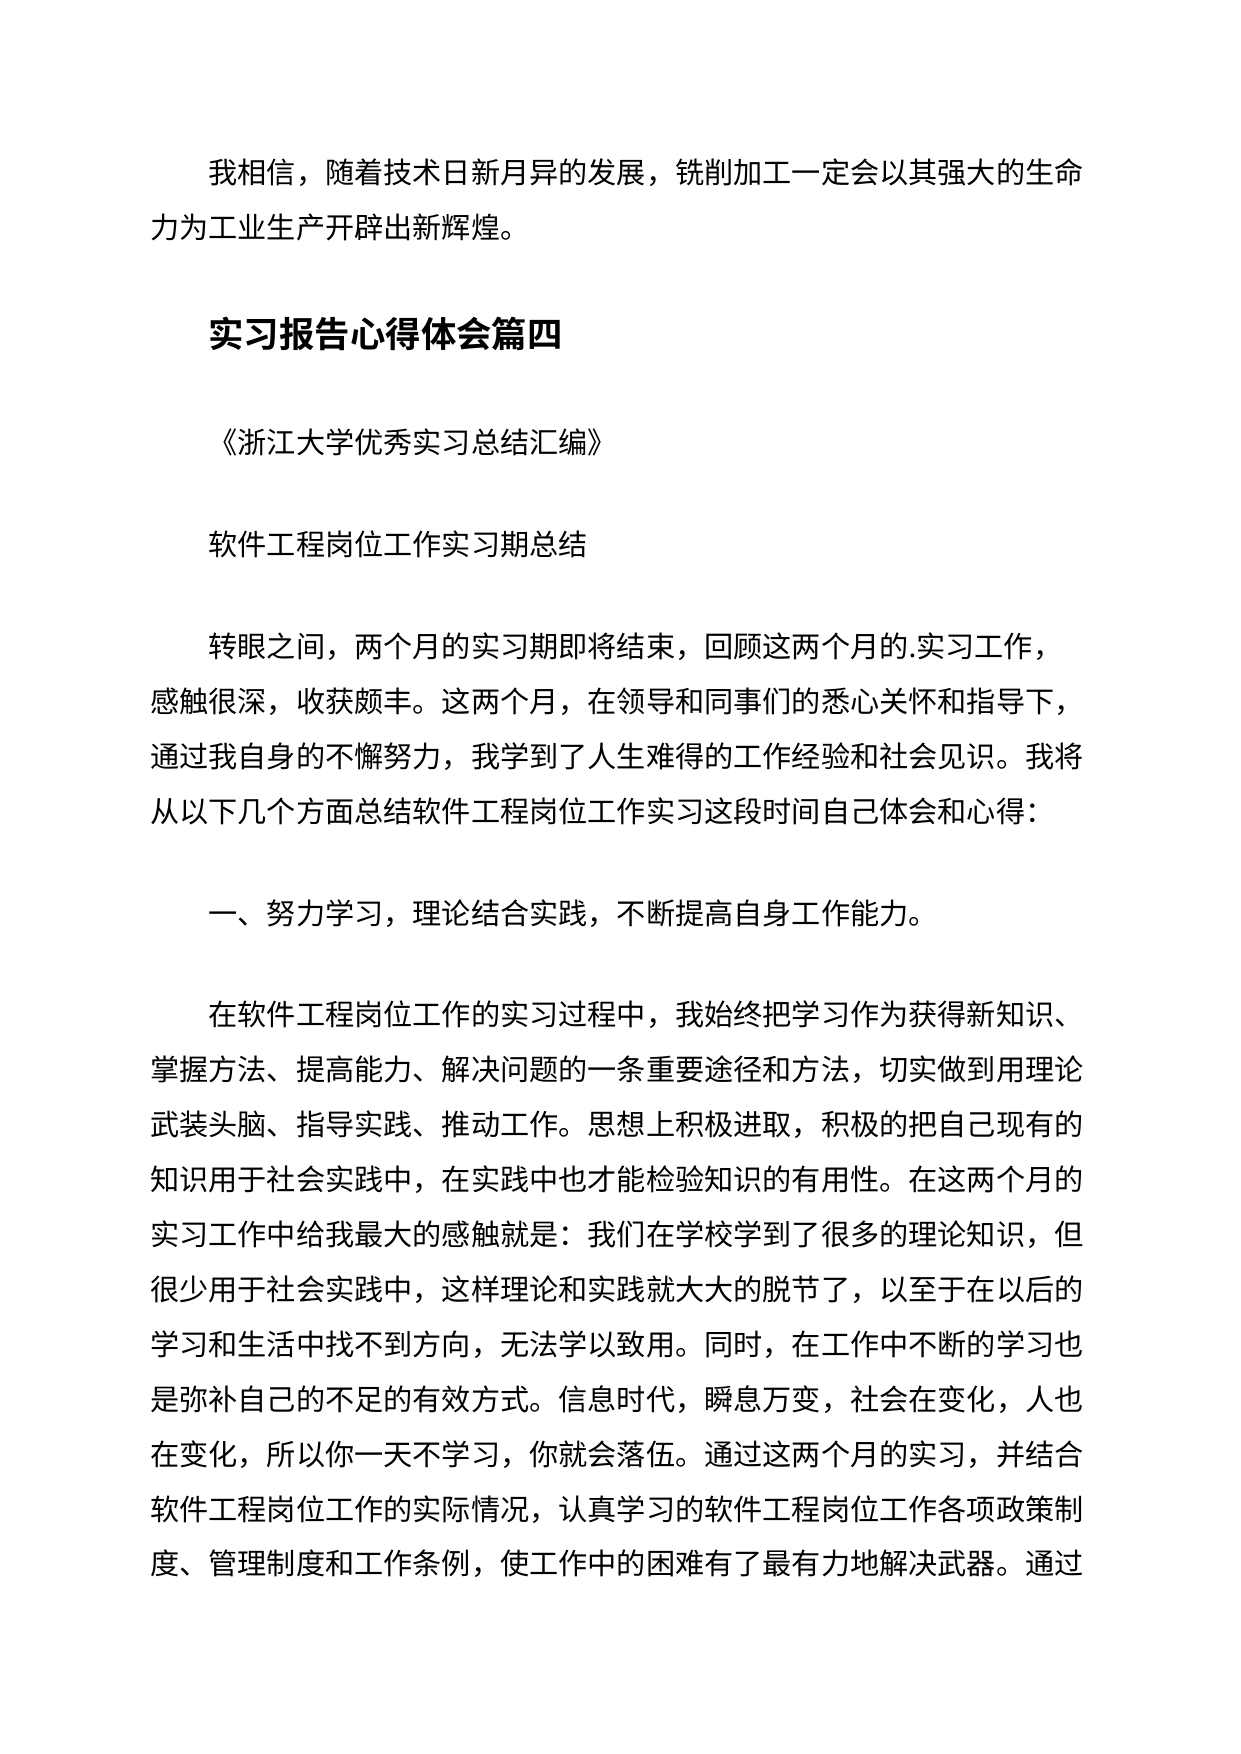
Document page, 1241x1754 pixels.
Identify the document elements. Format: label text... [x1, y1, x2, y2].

text 软件工程岗位工作实习期总结 [150, 522, 1090, 564]
text 《浙江大学优秀实习总结汇编》 [150, 420, 1090, 462]
text 转眼之间，两个月的实习期即将结束，回顾这两个月的.实习工作，感触很深，收获颇丰。这两个月，在领导和同事们的悉心关怀和指导下，通过我自身的不懈努力，我学到了人生难得的工作经验和社会见识。我将从以下几个方面总结软件工程岗位工作实习这段时间自己体会和心得： [150, 624, 1090, 831]
text 一、努力学习，理论结合实践，不断提高自身工作能力。 [150, 890, 1090, 932]
text 实习报告心得体会篇四 [150, 307, 1090, 358]
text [150, 992, 1090, 1583]
text 我相信，随着技术日新月异的发展，铣削加工一定会以其强大的生命力为工业生产开辟出新辉煌。 [150, 150, 1090, 247]
